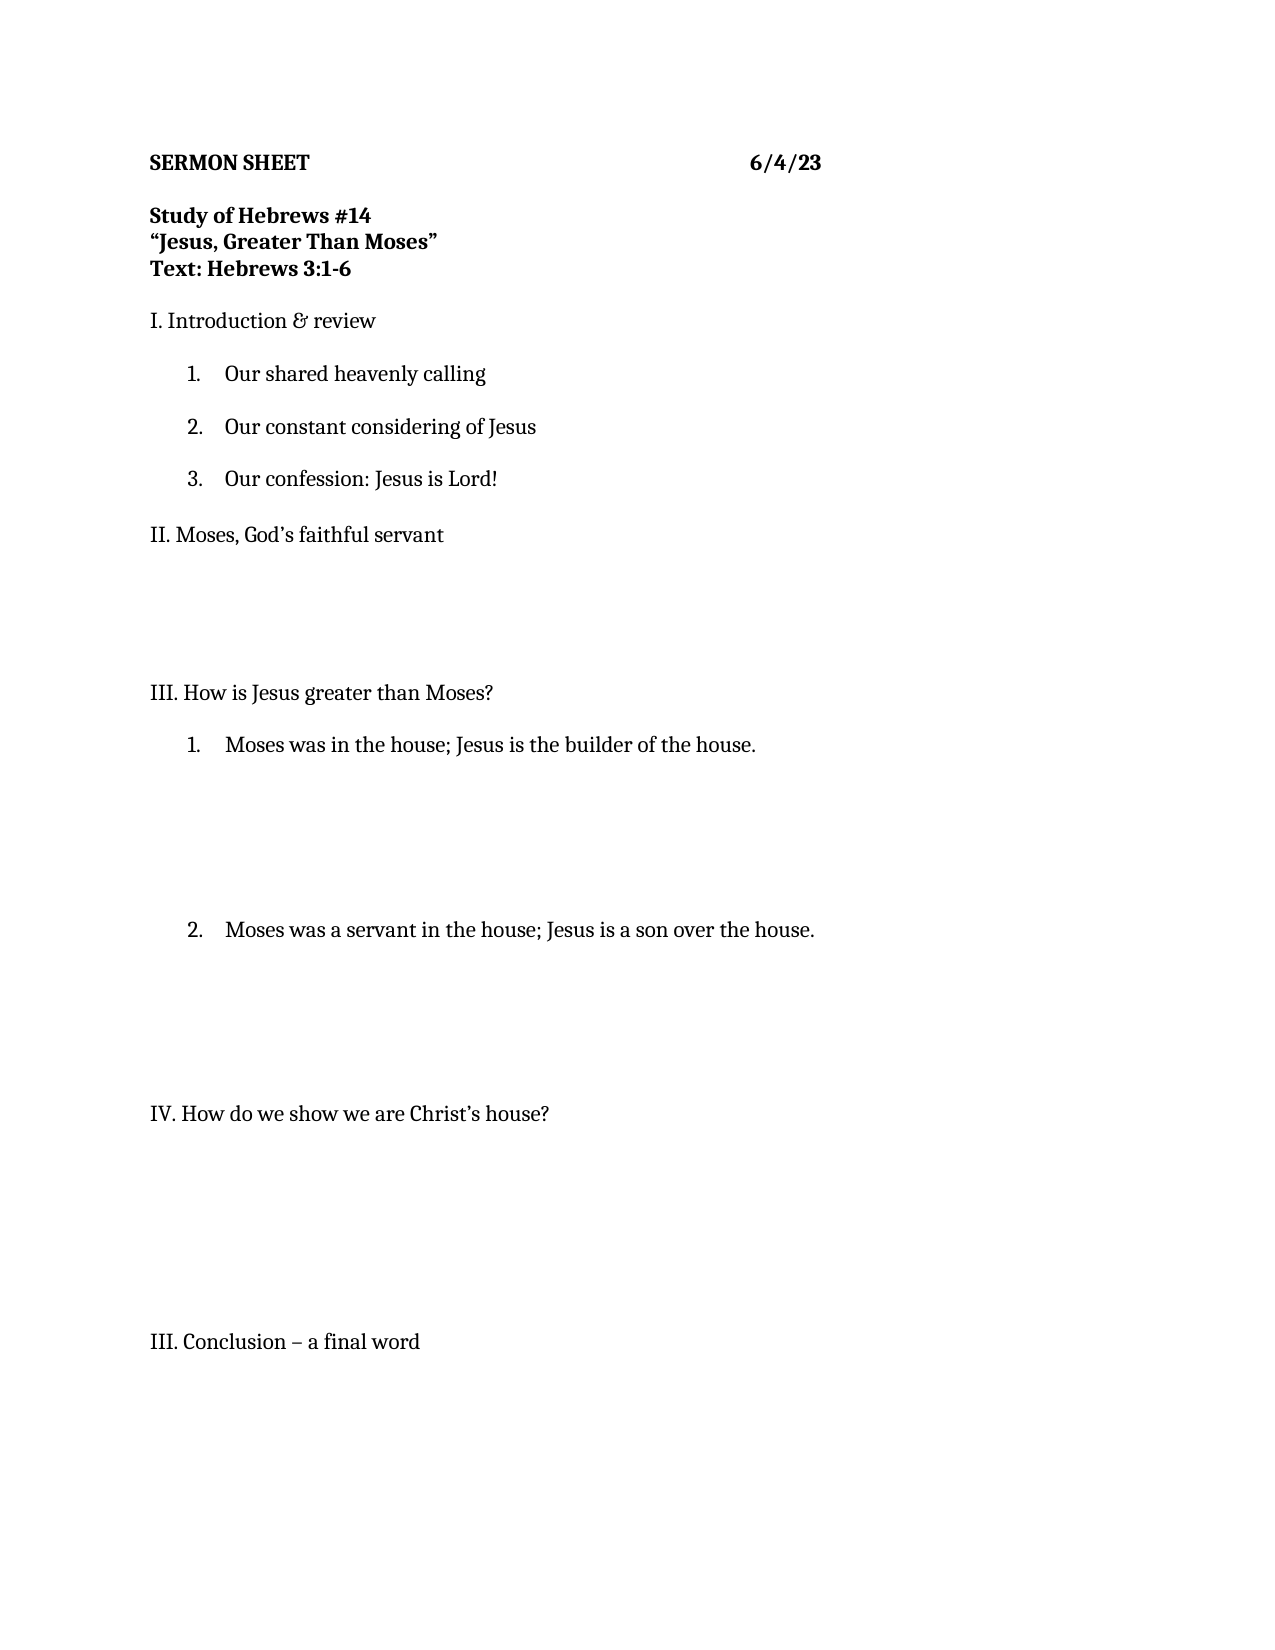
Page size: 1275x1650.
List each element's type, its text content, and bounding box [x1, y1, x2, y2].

text Study of Hebrews #14 [150, 203, 1125, 229]
text III. How is Jesus greater than Moses? [150, 679, 1125, 706]
text SERMON SHEET 6/4/23 [150, 150, 1125, 176]
list Moses was a servant in the house; Jesus is a son over the house. [187, 917, 1125, 943]
text “Jesus, Greater Than Moses” [150, 229, 1125, 255]
text IV. How do we show we are Christ’s house? [150, 1101, 1125, 1127]
text III. Conclusion – a final word [150, 1329, 1125, 1355]
text Text: Hebrews 3:1-6 [150, 255, 1125, 282]
list Our constant considering of Jesus [187, 413, 1125, 440]
list Our confession: Jesus is Lord! [187, 466, 1125, 493]
text I. Introduction & review [150, 308, 1125, 334]
list Moses was in the house; Jesus is the builder of the house. [187, 732, 1125, 758]
text II. Moses, God’s faithful servant [150, 521, 1125, 548]
list Our shared heavenly calling [187, 361, 1125, 387]
